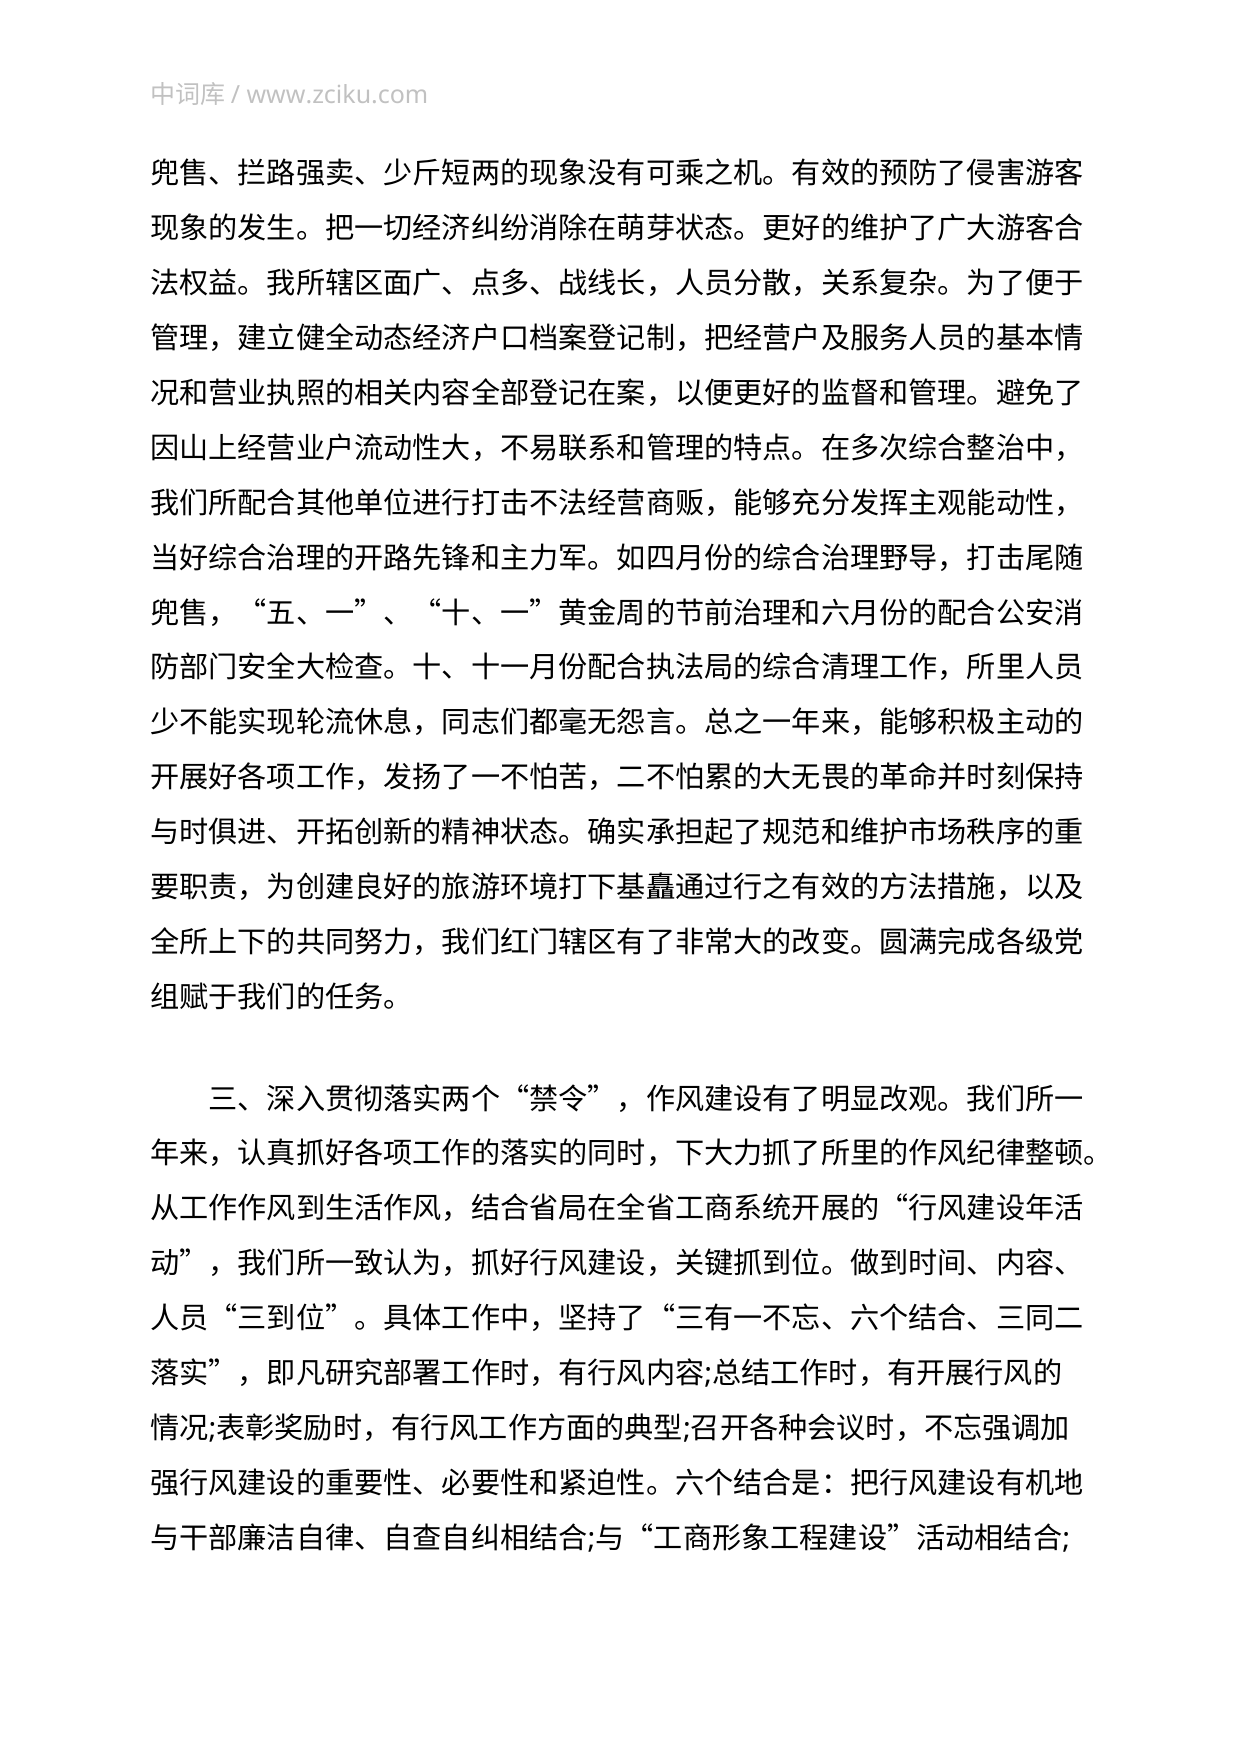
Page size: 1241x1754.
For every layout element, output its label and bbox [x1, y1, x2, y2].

text [150, 150, 1090, 1016]
text [150, 1075, 1090, 1557]
